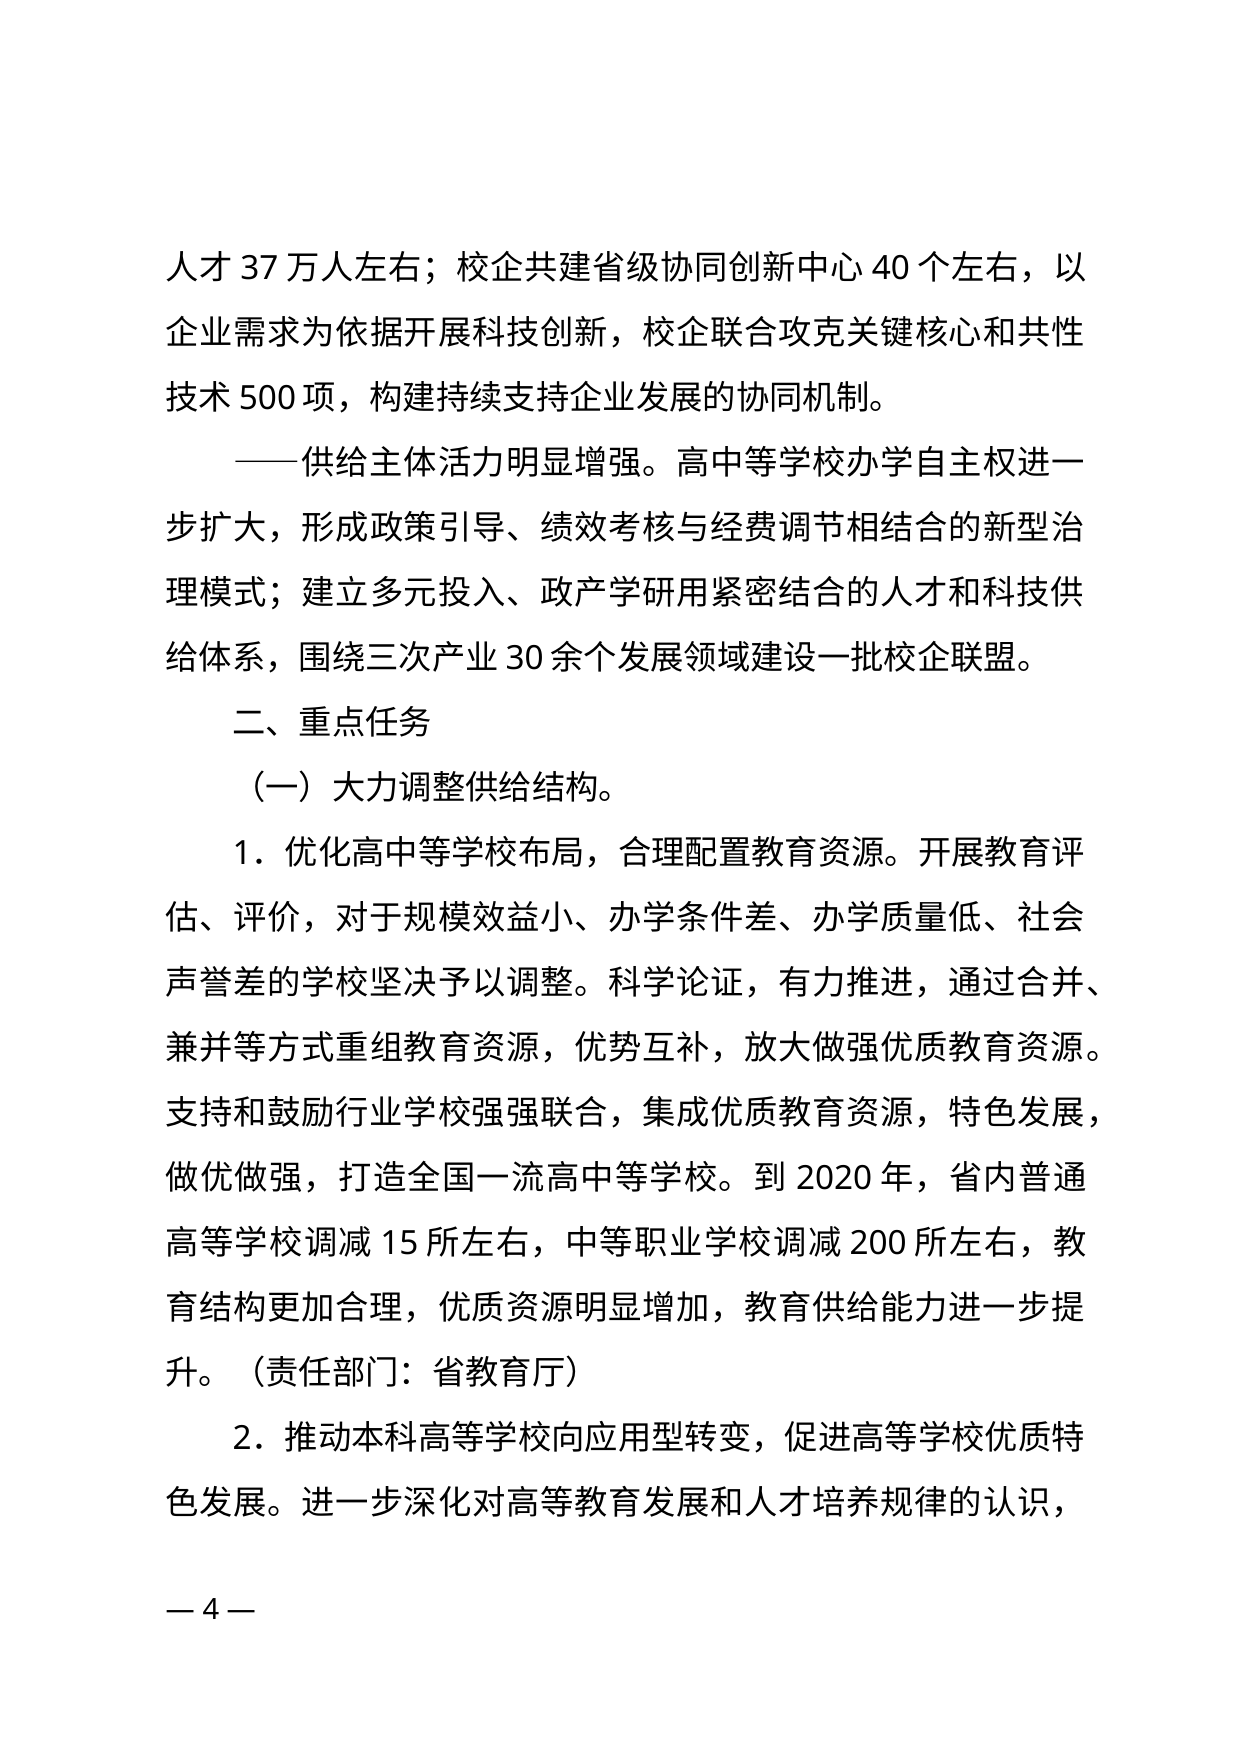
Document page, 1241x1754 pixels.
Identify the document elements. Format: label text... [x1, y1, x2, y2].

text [165, 1403, 1087, 1533]
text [165, 233, 1087, 428]
text 二、重点任务 [165, 688, 1087, 753]
text ——供给主体活力明显增强。高中等学校办学自主权进一步扩大，形成政策引导、绩效考核与经费调节相结合的新型治理模式；建立多元投入、政产学研用紧密结合的人才和科技供给体系，围绕三次产业30余个发展领域建设一批校企联盟。 [165, 428, 1087, 688]
text （一）大力调整供给结构。 [165, 753, 1087, 818]
text 1．优化高中等学校布局，合理配置教育资源。开展教育评估、评价，对于规模效益小、办学条件差、办学质量低、社会声誉差的学校坚决予以调整。科学论证，有力推进，通过合并、兼并等方式重组教育资源，优势互补，放大做强优质教育资源。支持和鼓励行业学校强强联合，集成优质教育资源，特色发展，做优做强，打造全国一流高中等学校。到2020年，省内普通高等学校调减15所左右，中等职业学校调减200所左右，教育结构更加合理，优质资源明显增加，教育供给能力进一步提升。（责任部门：省教育厅） [165, 818, 1087, 1403]
